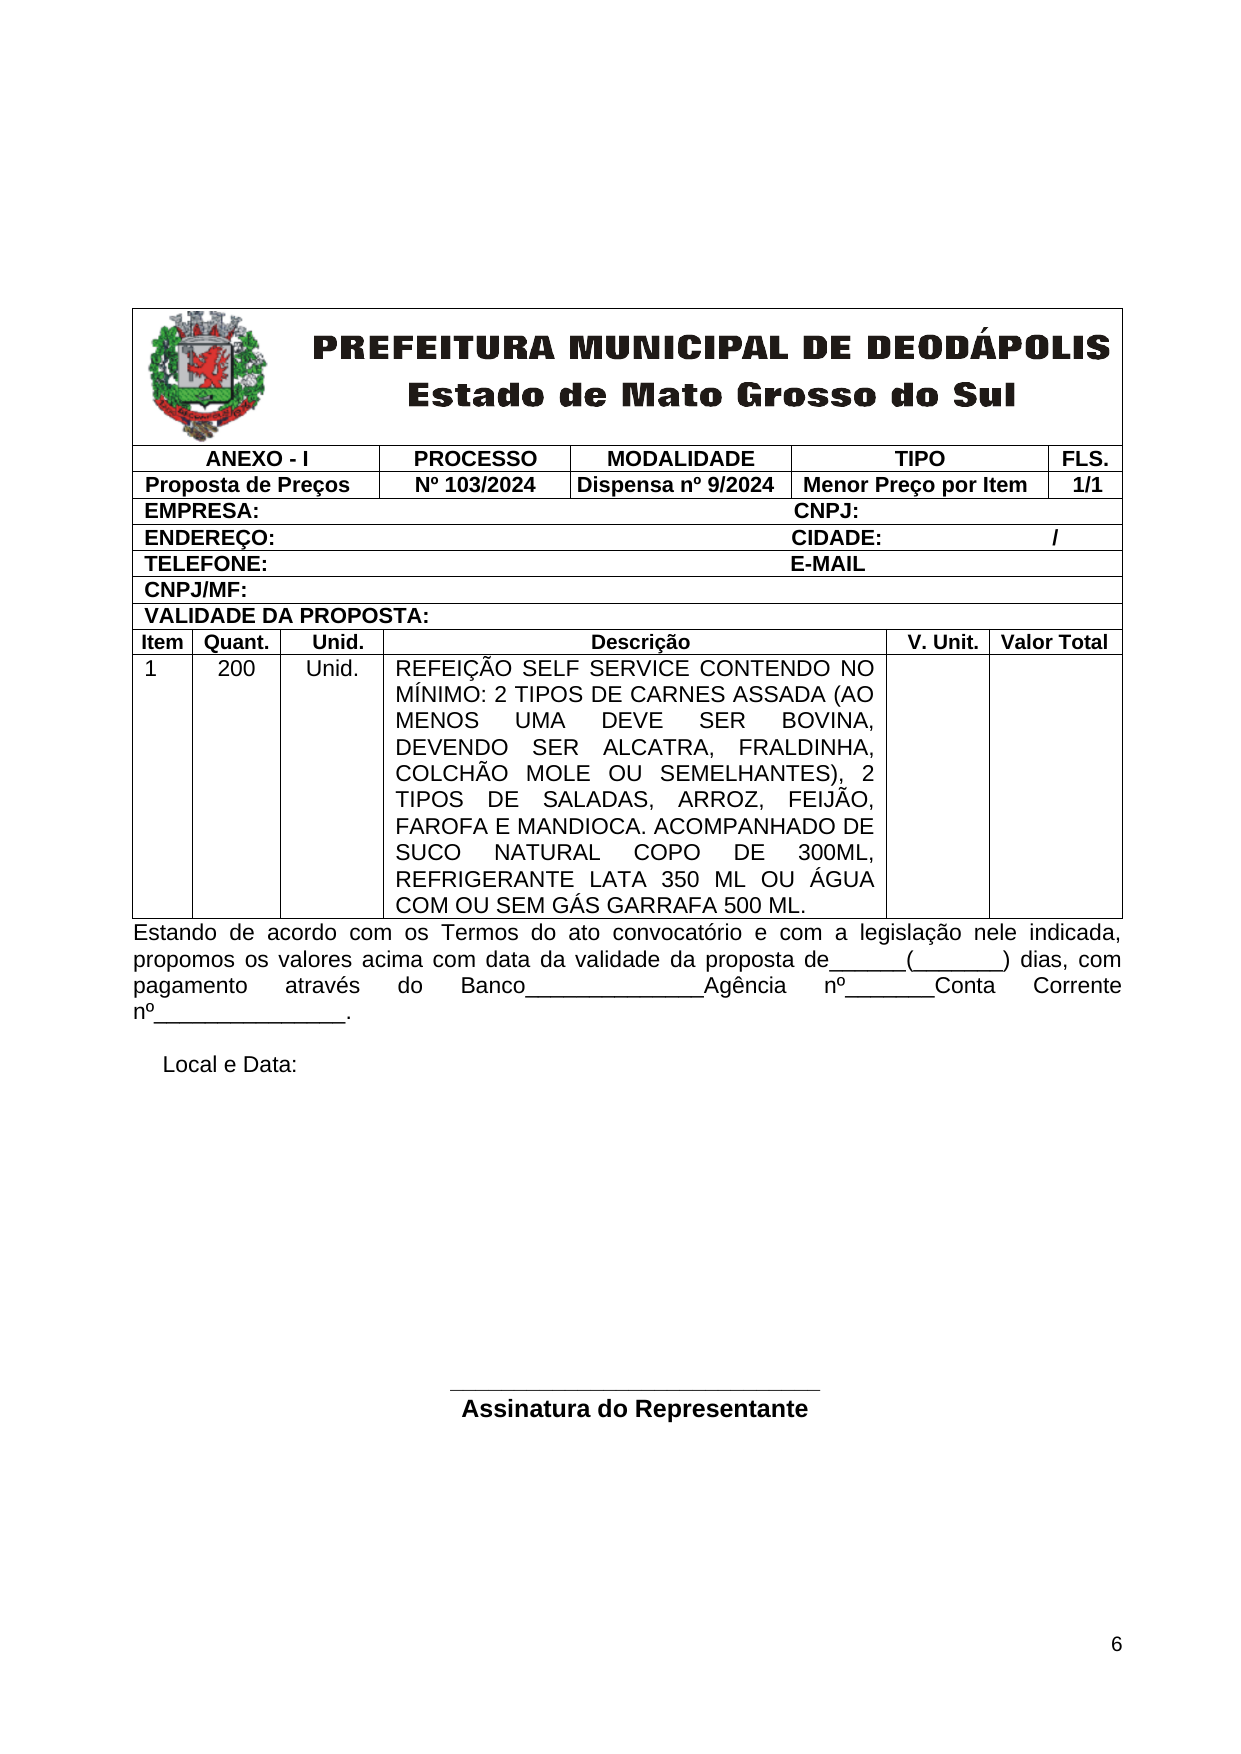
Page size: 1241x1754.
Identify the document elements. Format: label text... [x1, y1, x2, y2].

table_cell Quant. [193, 630, 280, 654]
table_cell [990, 655, 1122, 918]
table_cell Unid. [281, 630, 383, 654]
table_cell Nº 103/2024 [380, 472, 570, 497]
table_cell V. Unit. [887, 630, 989, 654]
table_cell Unid. [281, 655, 383, 918]
table_cell TIPO [792, 446, 1048, 471]
table_cell MODALIDADE [571, 446, 791, 471]
table_cell EMPRESA: CNPJ: [133, 499, 1122, 524]
table_cell ANEXO - I [133, 446, 379, 471]
table_cell 1 [133, 655, 192, 918]
table_cell 1/1 [1049, 472, 1122, 497]
table_cell 200 [193, 655, 280, 918]
table_cell PROCESSO [380, 446, 570, 471]
table_cell Descrição [384, 630, 886, 654]
text _____________________________ [148, 1367, 1122, 1394]
table_cell TELEFONE: E-MAIL [133, 551, 1122, 576]
table_cell Dispensa nº 9/2024 [571, 472, 791, 497]
text Assinatura do Representante [148, 1394, 1122, 1422]
text Estando de acordo com os Termos do ato convocatório e com a legislação nele indicada, propomos os valores acima com data da validade da proposta de______(_______) dias, com pagamento através do Banco______________Agência nº_______Conta Corrente nº_______________. [133, 919, 1122, 1025]
table_cell FLS. [1049, 446, 1122, 471]
table_cell Valor Total [990, 630, 1122, 654]
table_cell VALIDADE DA PROPOSTA: [133, 604, 1122, 629]
table_cell Proposta de Preços [133, 472, 379, 497]
table_cell [887, 655, 989, 918]
table_cell Menor Preço por Item [792, 472, 1048, 497]
table_cell Item [133, 630, 192, 654]
table_cell ENDEREÇO: CIDADE: / [133, 525, 1122, 550]
text Local e Data: [162, 1051, 1122, 1077]
table_cell CNPJ/MF: [133, 577, 1122, 602]
table_header [133, 309, 1122, 445]
table_cell REFEIÇÃO SELF SERVICE CONTENDO NO MÍNIMO: 2 TIPOS DE CARNES ASSADA (AO MENOS UMA DEVE SER BOVINA, DEVENDO SER ALCATRA, FRALDINHA, COLCHÃO MOLE OU SEMELHANTES), 2 TIPOS DE SALADAS, ARROZ, FEIJÃO, FAROFA E MANDIOCA. ACOMPANHADO DE SUCO NATURAL COPO DE 300ML, REFRIGERANTE LATA 350 ML OU ÁGUA COM OU SEM GÁS GARRAFA 500 ML. [384, 655, 886, 918]
